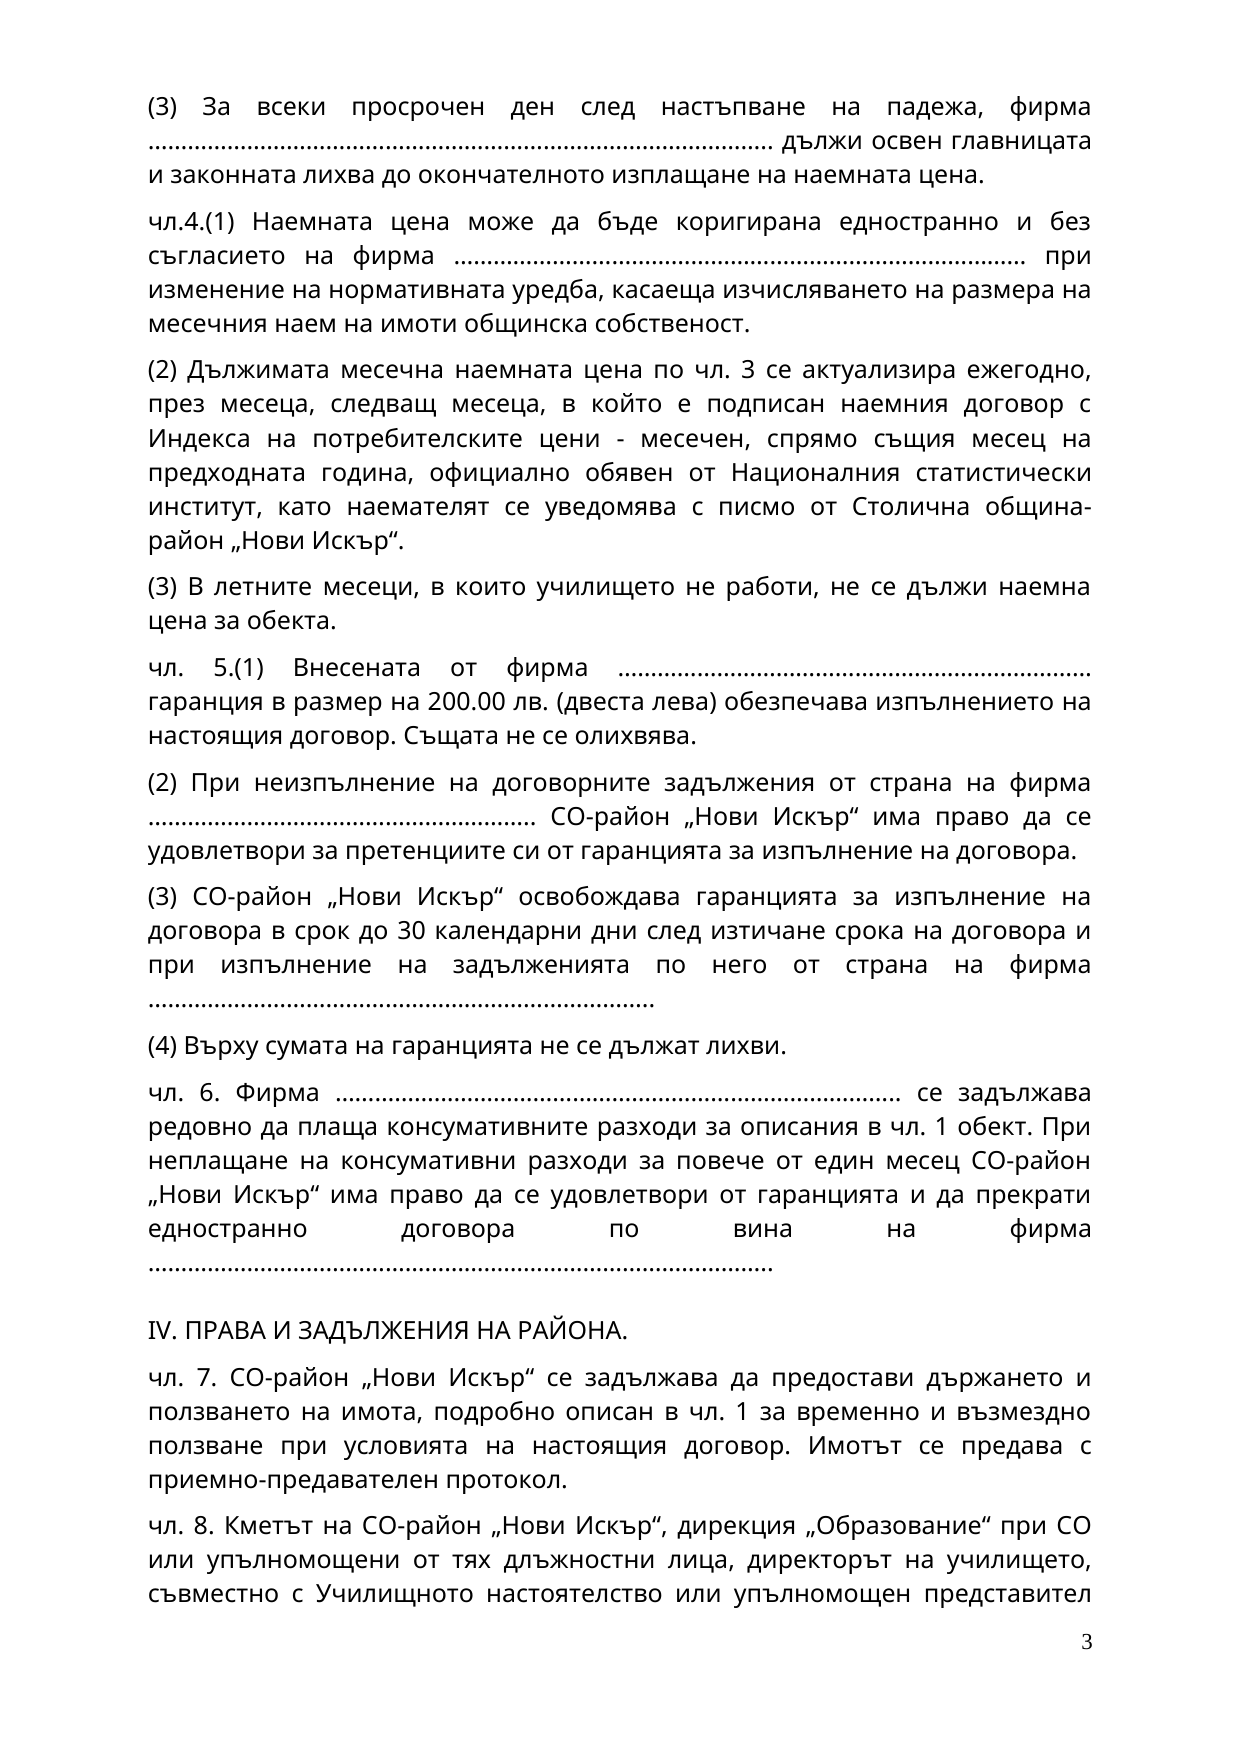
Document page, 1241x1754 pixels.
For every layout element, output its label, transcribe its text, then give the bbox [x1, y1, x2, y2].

text (3) СО-район „Нови Искър“ освобождава гаранцията за изпълнение на договора в срок до 30 календарни дни след изтичане срока на договора и при изпълнение на задълженията по него от страна на фирма ………………………………………………………………….. [148, 879, 1093, 1015]
text (3) За всеки просрочен ден след настъпване на падежа, фирма ………………………………………………………………………………….. дължи освен главницата и законната лихва до окончателното изплащане на наемната цена. [148, 89, 1093, 191]
text (3) В летните месеци, в които училището не работи, не се дължи наемна цена за обекта. [148, 569, 1093, 637]
text чл. 6. Фирма ………………………………………………………………………….. се задължава редовно да плаща консумативните разходи за описания в чл. 1 обект. При неплащане на консумативни разходи за повече от един месец СО-район „Нови Искър“ има право да се удовлетвори от гаранцията и да прекрати едностранно договора по вина на фирма ………………………………………………………………………………….. [148, 1074, 1093, 1279]
text (2) При неизпълнение на договорните задължения от страна на фирма ………………………………………………….. СО-район „Нови Искър“ има право да се удовлетвори за претенциите си от гаранцията за изпълнение на договора. [148, 764, 1093, 866]
text чл. 5.(1) Внесената от фирма ………………………………………………………………гаранция в размер на 200.00 лв. (двеста лева) обезпечава изпълнението на настоящия договор. Същата не се олихвява. [148, 649, 1093, 752]
text (2) Дължимата месечна наемната цена по чл. 3 се актуализира ежегодно, през месеца, следващ месеца, в който е подписан наемния договор с Индекса на потребителските цени - месечен, спрямо същия месец на предходната година, официално обявен от Националния статистически институт, като наемателят се уведомява с писмо от Столична община-район „Нови Искър“. [148, 352, 1093, 556]
text чл.4.(1) Наемната цена може да бъде коригирана едностранно и без съгласието на фирма …………………………………………………………………………… при изменение на нормативната уредба, касаеща изчисляването на размера на месечния наем на имоти общинска собственост. [148, 203, 1093, 339]
text чл. 7. СО-район „Нови Искър“ се задължава да предостави държането и ползването на имота, подробно описан в чл. 1 за временно и възмездно ползване при условията на настоящия договор. Имотът се предава с приемно-предавателен протокол. [148, 1359, 1093, 1496]
text (4) Върху сумата на гаранцията не се дължат лихви. [148, 1028, 1093, 1062]
text IV. ПРАВА И ЗАДЪЛЖЕНИЯ НА РАЙОНА. [148, 1313, 1093, 1347]
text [148, 1508, 1093, 1610]
